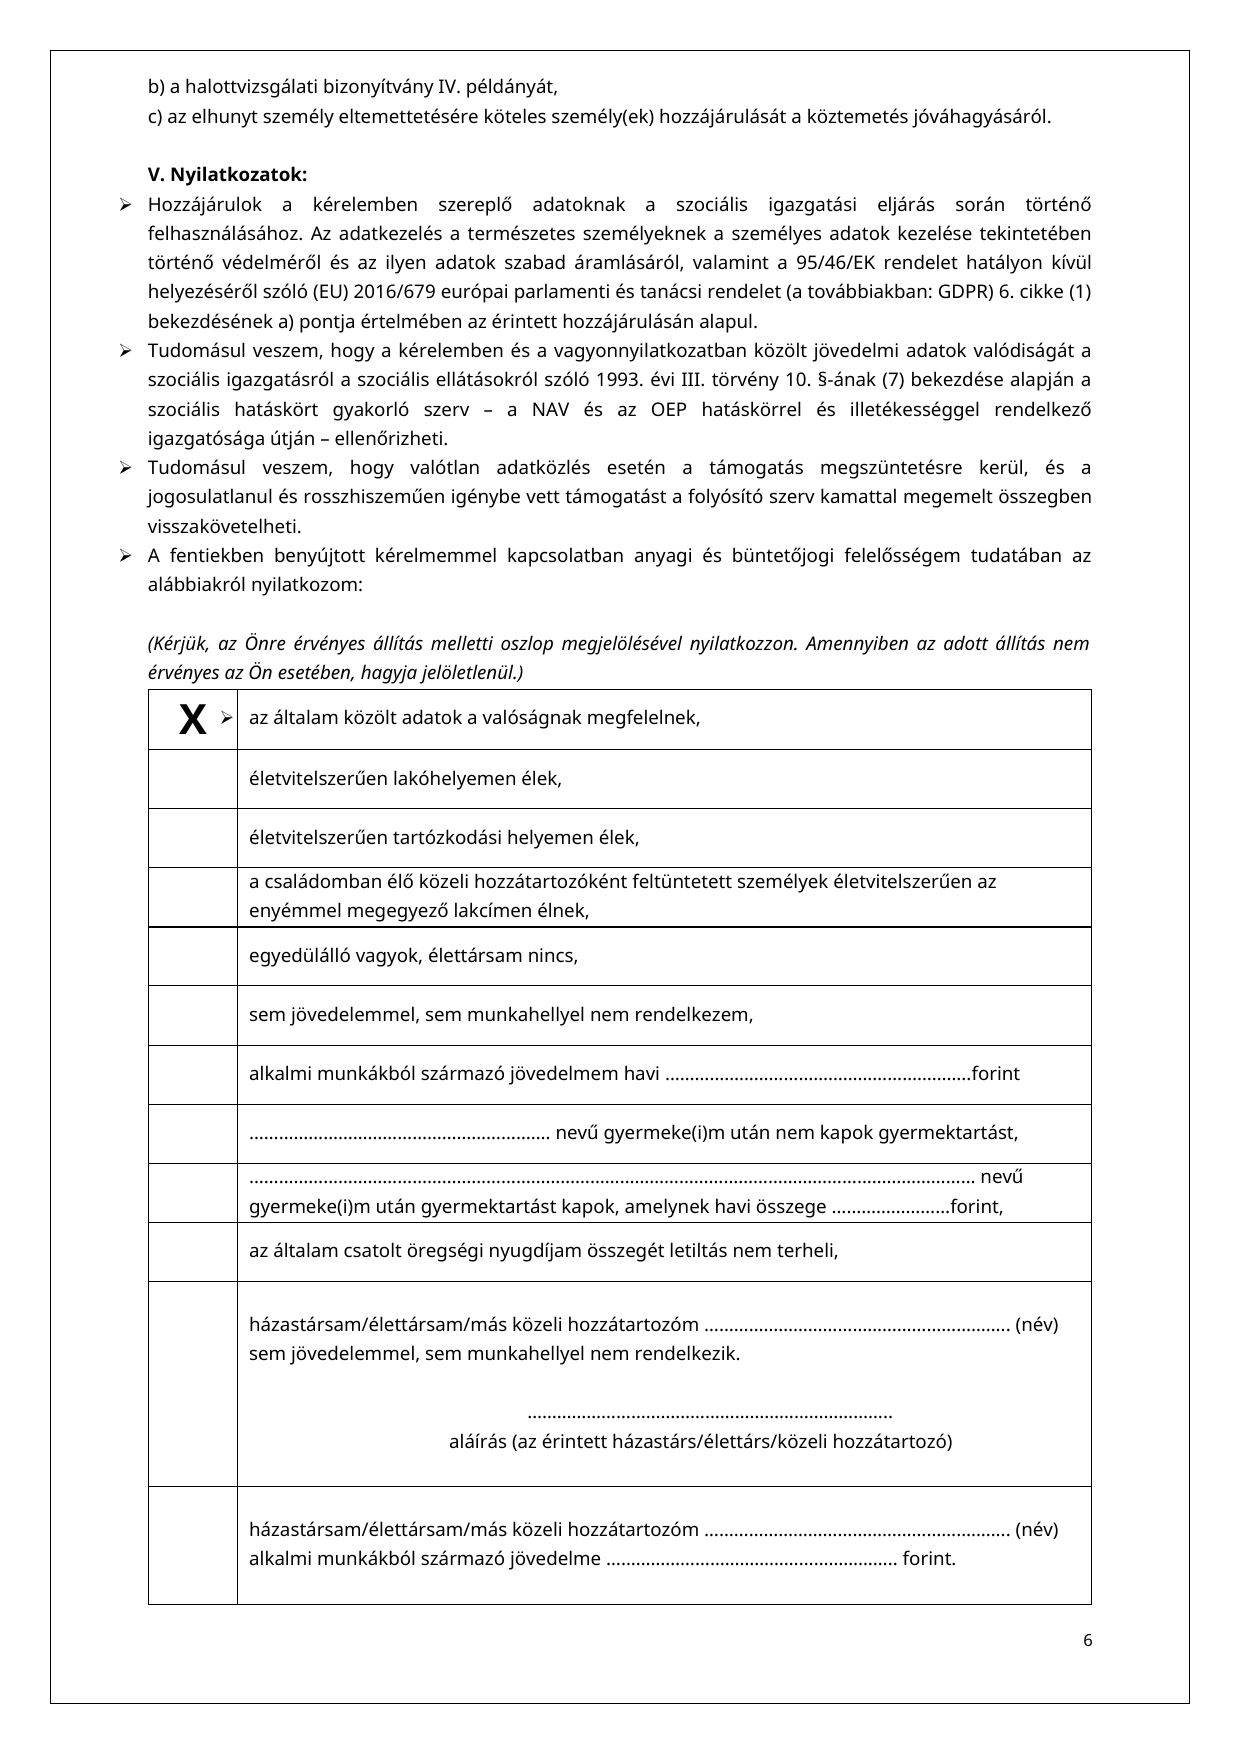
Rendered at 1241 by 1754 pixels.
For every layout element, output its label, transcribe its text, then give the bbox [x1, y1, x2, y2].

table_cell házastársam/élettársam/más közeli hozzátartozóm …………………………………………………….. (név) sem jövedelemmel, sem munkahellyel nem rendelkezik. ……………………………………………………………….. aláírás (az érintett házastárs/élettárs/közeli hozzátartozó) [238, 1282, 1091, 1486]
table_header X [149, 690, 237, 749]
text V. Nyilatkozatok: [148, 162, 1093, 187]
table_cell alkalmi munkákból származó jövedelmem havi ……………………………………………………..forint [238, 1046, 1091, 1103]
list Hozzájárulok a kérelemben szereplő adatoknak a szociális igazgatási eljárás során történő felhasználásához. Az adatkezelés a természetes személyeknek a személyes adatok kezelése tekintetében történő védelméről és az ilyen adatok szabad áramlásáról, valamint a 95/46/EK rendelet hatályon kívül helyezéséről szóló (EU) 2016/679 európai parlamenti és tanácsi rendelet (a továbbiakban: GDPR) 6. cikke (1) bekezdésének a) pontja értelmében az érintett hozzájárulásán alapul. [118, 191, 1093, 333]
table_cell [238, 1487, 1091, 1604]
table_cell [149, 1487, 237, 1604]
list Tudomásul veszem, hogy valótlan adatközlés esetén a támogatás megszüntetésre kerül, és a jogosulatlanul és rosszhiszeműen igénybe vett támogatást a folyósító szerv kamattal megemelt összegben visszakövetelheti. [118, 454, 1093, 538]
table_cell [149, 1223, 237, 1281]
table_cell [149, 928, 237, 985]
table_header az általam közölt adatok a valóságnak megfelelnek, [238, 690, 1091, 749]
text c) az elhunyt személy eltemettetésére köteles személy(ek) hozzájárulását a köztemetés jóváhagyásáról. [148, 103, 1093, 129]
table_cell [149, 986, 237, 1044]
table_cell [149, 1105, 237, 1163]
text (Kérjük, az Önre érvényes állítás melletti oszlop megjelölésével nyilatkozzon. Amennyiben az adott állítás nem érvényes az Ön esetében, hagyja jelöletlenül.) [148, 630, 1093, 685]
table_cell sem jövedelemmel, sem munkahellyel nem rendelkezem, [238, 986, 1091, 1044]
text b) a halottvizsgálati bizonyítvány IV. példányát, [148, 74, 1093, 99]
table_cell [149, 1282, 237, 1486]
table_cell egyedülálló vagyok, élettársam nincs, [238, 928, 1091, 985]
table_cell ……………………………………………………. nevű gyermeke(i)m után nem kapok gyermektartást, [238, 1105, 1091, 1163]
table_cell [149, 1046, 237, 1103]
list A fentiekben benyújtott kérelmemmel kapcsolatban anyagi és büntetőjogi felelősségem tudatában az alábbiakról nyilatkozom: [118, 542, 1093, 597]
table_cell [149, 1164, 237, 1222]
table_cell ………………………………………………………………………………………………………………………………… nevű gyermeke(i)m után gyermektartást kapok, amelynek havi összege ……………………forint, [238, 1164, 1091, 1222]
table_cell [149, 809, 237, 867]
list Tudomásul veszem, hogy a kérelemben és a vagyonnyilatkozatban közölt jövedelmi adatok valódiságát a szociális igazgatásról a szociális ellátásokról szóló 1993. évi III. törvény 10. §-ának (7) bekezdése alapján a szociális hatáskört gyakorló szerv – a NAV és az OEP hatáskörrel és illetékességgel rendelkező igazgatósága útján – ellenőrizheti. [118, 337, 1093, 451]
table_cell az általam csatolt öregségi nyugdíjam összegét letiltás nem terheli, [238, 1223, 1091, 1281]
table_cell életvitelszerűen tartózkodási helyemen élek, [238, 809, 1091, 867]
table_cell életvitelszerűen lakóhelyemen élek, [238, 750, 1091, 808]
table_cell [149, 868, 237, 926]
table_cell a családomban élő közeli hozzátartozóként feltüntetett személyek életvitelszerűen az enyémmel megegyező lakcímen élnek, [238, 868, 1091, 926]
table_cell [149, 750, 237, 808]
